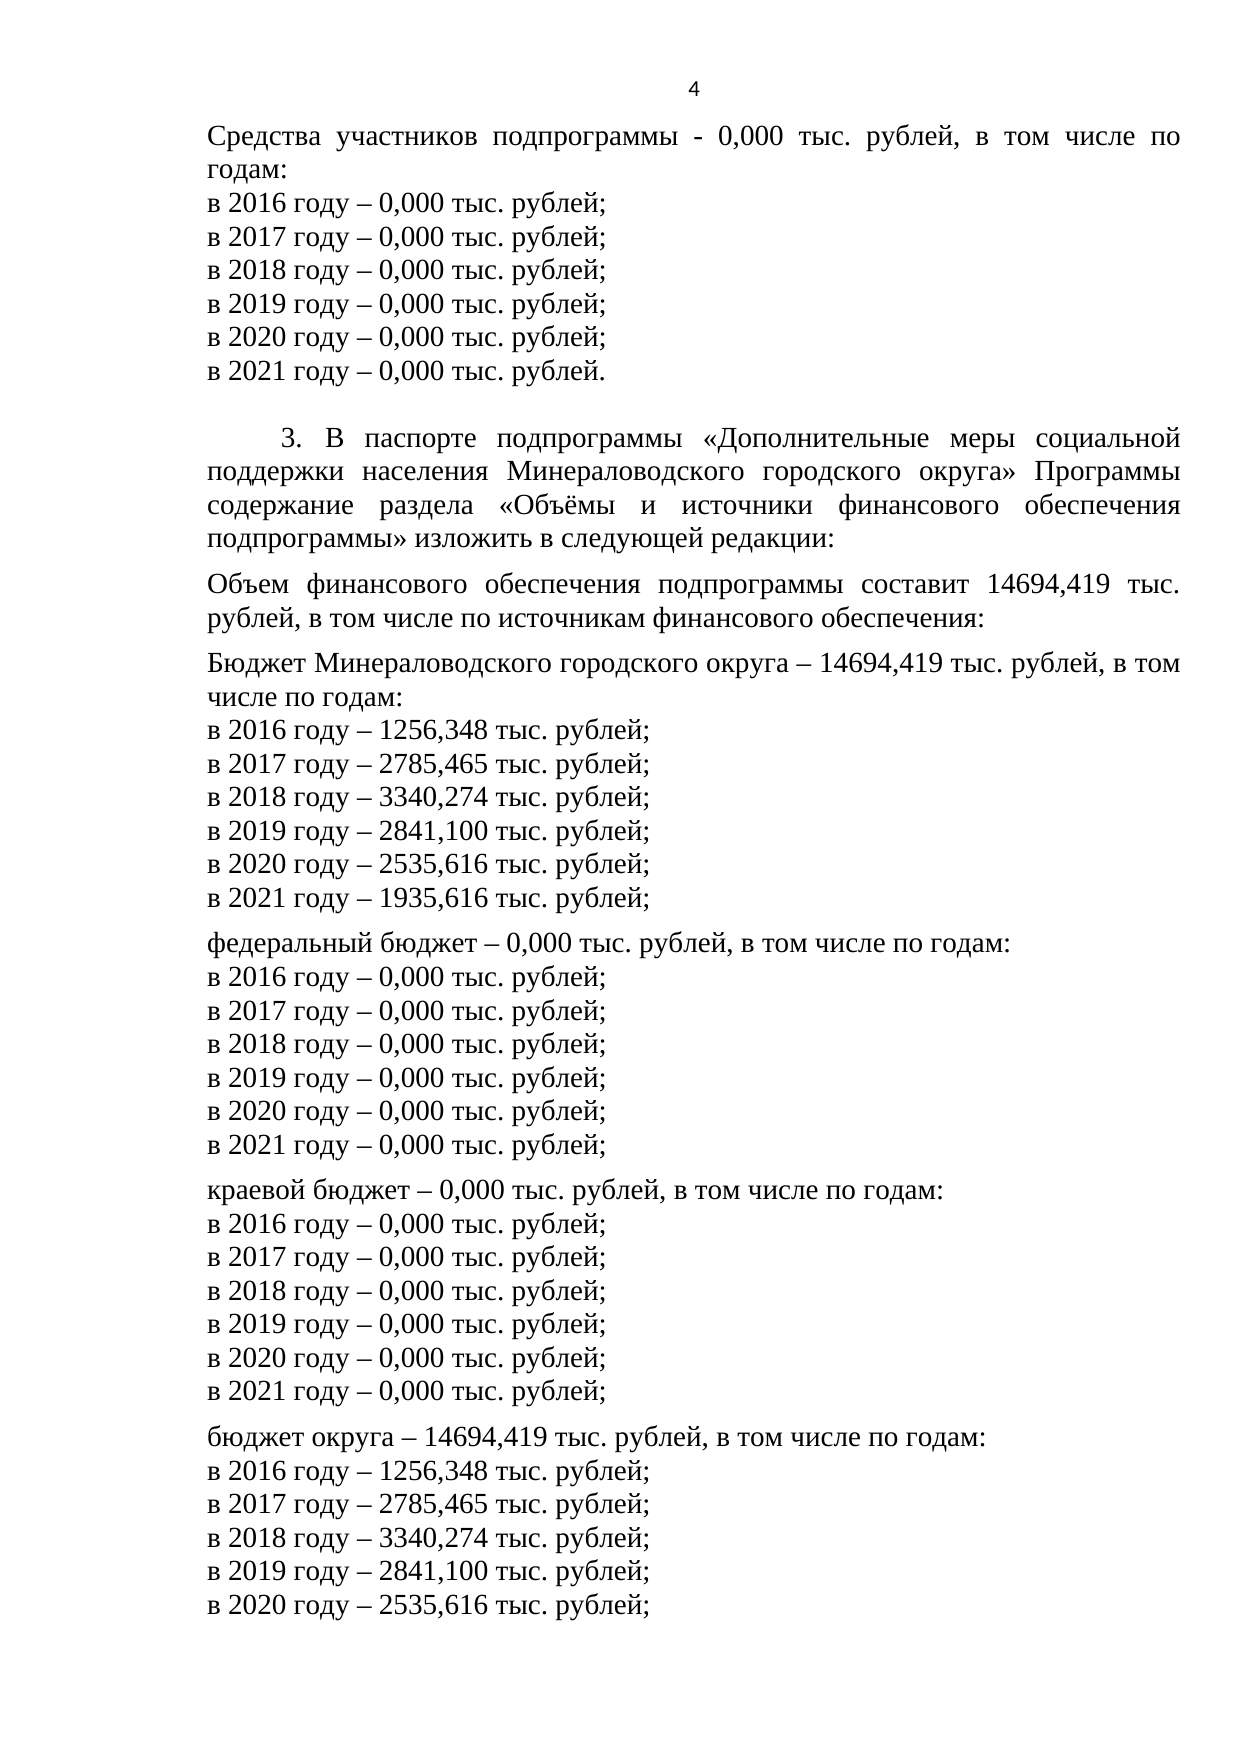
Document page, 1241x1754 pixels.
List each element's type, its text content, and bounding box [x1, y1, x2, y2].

list в 2016 году – 0,000 тыс. рублей; [207, 185, 1181, 219]
text в 2019 году – 0,000 тыс. рублей; [207, 1306, 1181, 1340]
text в 2021 году – 0,000 тыс. рублей; [207, 1127, 1181, 1160]
text в 2020 году – 0,000 тыс. рублей; [207, 1340, 1181, 1373]
list в 2019 году – 0,000 тыс. рублей; [207, 286, 1181, 319]
text в 2018 году – 0,000 тыс. рублей; [207, 1273, 1181, 1306]
text в 2019 году – 2841,100 тыс. рублей; [207, 813, 1181, 846]
list в 2020 году – 0,000 тыс. рублей; [207, 319, 1181, 353]
text в 2016 году – 1256,348 тыс. рублей; [207, 712, 1181, 746]
text в 2021 году – 1935,616 тыс. рублей; [207, 880, 1181, 913]
text краевой бюджет – 0,000 тыс. рублей, в том числе по годам: [207, 1172, 1181, 1206]
text в 2017 году – 0,000 тыс. рублей; [207, 993, 1181, 1026]
list в 2021 году – 0,000 тыс. рублей. [207, 353, 1181, 386]
text Объем финансового обеспечения подпрограммы составит 14694,419 тыс. рублей, в том числе по источникам финансового обеспечения: [207, 566, 1181, 633]
text в 2017 году – 2785,465 тыс. рублей; [207, 746, 1181, 779]
text в 2020 году – 2535,616 тыс. рублей; [207, 1587, 1181, 1620]
text в 2019 году – 2841,100 тыс. рублей; [207, 1553, 1181, 1587]
list в 2018 году – 0,000 тыс. рублей; [207, 252, 1181, 286]
text в 2016 году – 0,000 тыс. рублей; [207, 959, 1181, 993]
text в 2019 году – 0,000 тыс. рублей; [207, 1060, 1181, 1093]
text в 2017 году – 0,000 тыс. рублей; [207, 1239, 1181, 1273]
text в 2021 году – 0,000 тыс. рублей; [207, 1373, 1181, 1407]
text Бюджет Минераловодского городского округа – 14694,419 тыс. рублей, в том числе по годам: [207, 645, 1181, 712]
text в 2020 году – 2535,616 тыс. рублей; [207, 846, 1181, 880]
text бюджет округа – 14694,419 тыс. рублей, в том числе по годам: [207, 1419, 1181, 1453]
text в 2016 году – 1256,348 тыс. рублей; [207, 1453, 1181, 1486]
text в 2018 году – 3340,274 тыс. рублей; [207, 1520, 1181, 1553]
list в 2017 году – 0,000 тыс. рублей; [207, 219, 1181, 252]
text федеральный бюджет – 0,000 тыс. рублей, в том числе по годам: [207, 926, 1181, 959]
text в 2016 году – 0,000 тыс. рублей; [207, 1206, 1181, 1239]
text в 2017 году – 2785,465 тыс. рублей; [207, 1486, 1181, 1520]
text в 2020 году – 0,000 тыс. рублей; [207, 1093, 1181, 1127]
text в 2018 году – 3340,274 тыс. рублей; [207, 779, 1181, 813]
text в 2018 году – 0,000 тыс. рублей; [207, 1026, 1181, 1060]
text Средства участников подпрограммы - 0,000 тыс. рублей, в том числе по годам: [207, 118, 1181, 185]
list В паспорте подпрограммы «Дополнительные меры социальной поддержки населения Минераловодского городского округа» Программы содержание раздела «Объёмы и источники финансового обеспечения подпрограммы» изложить в следующей редакции: [207, 420, 1181, 554]
